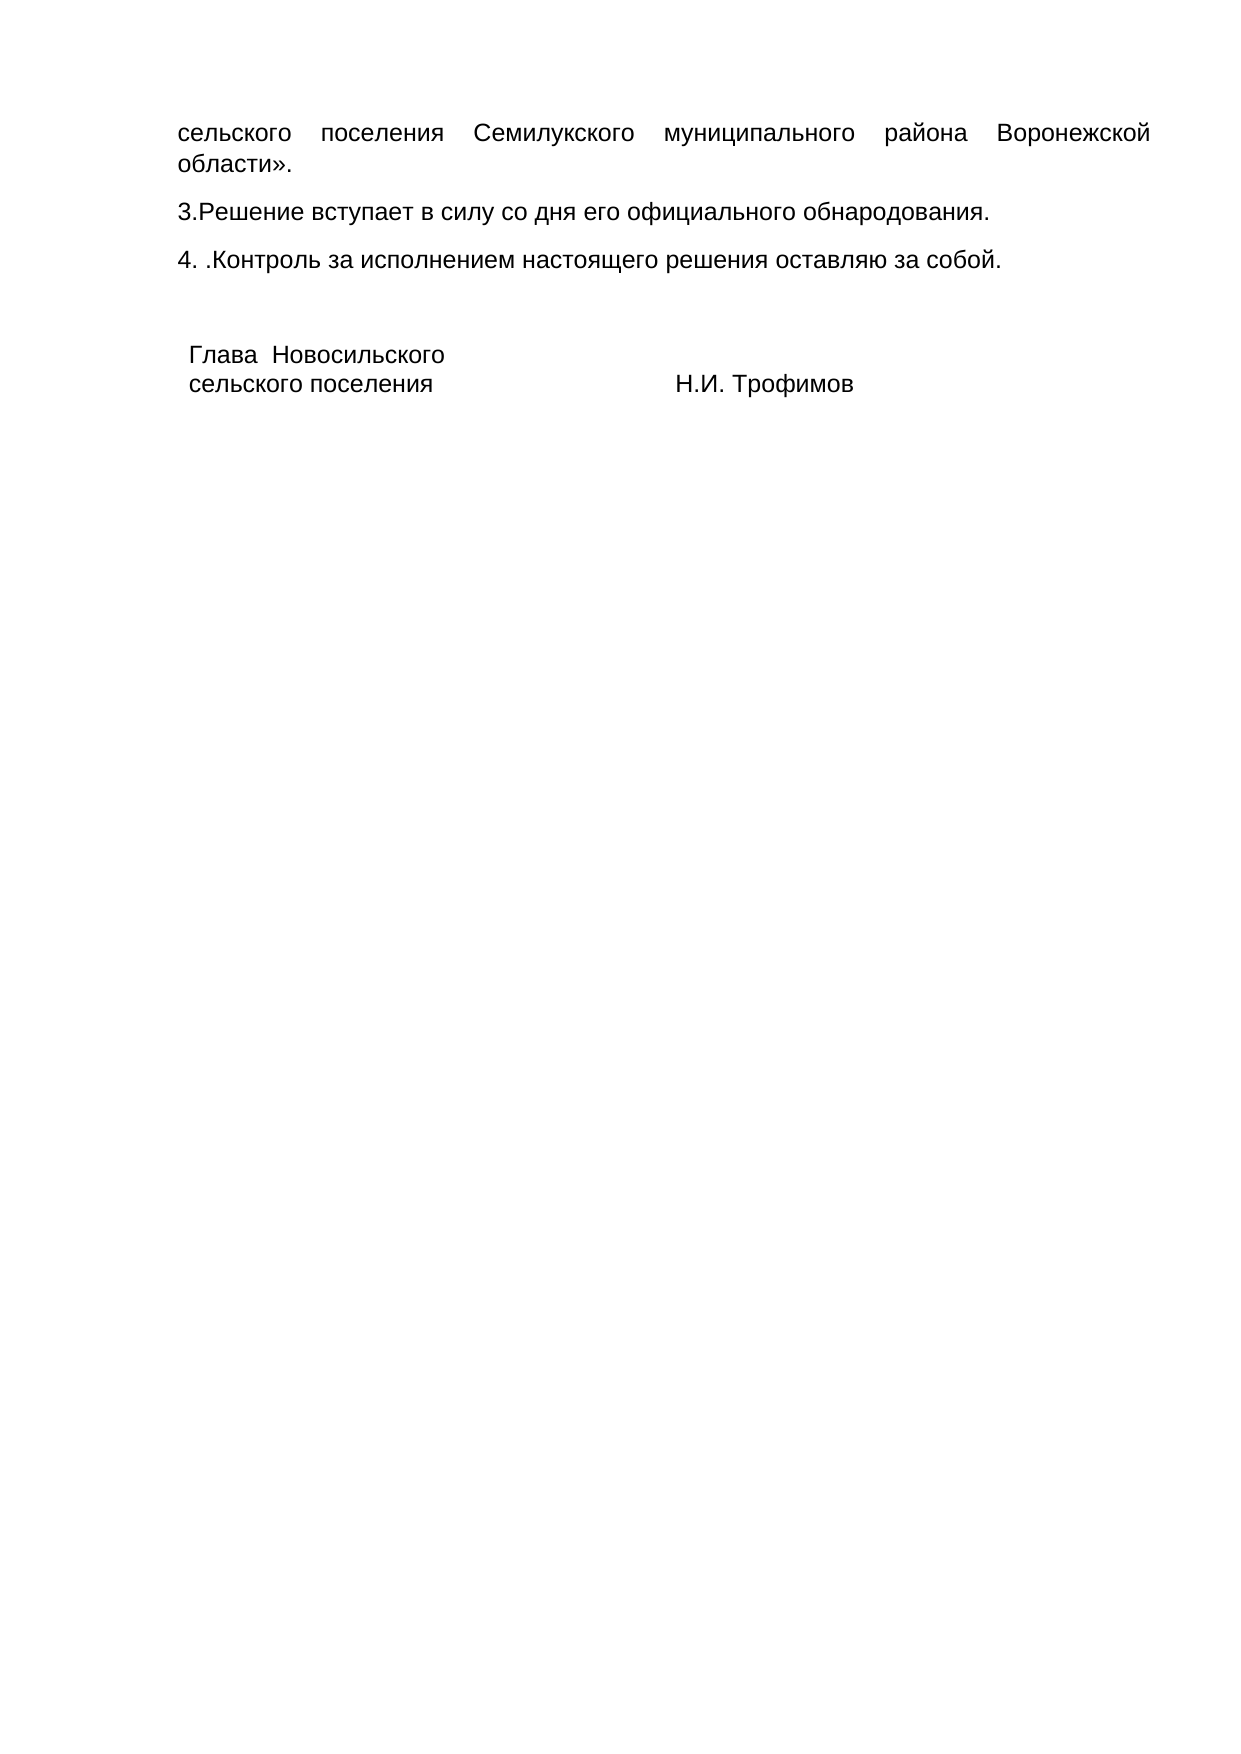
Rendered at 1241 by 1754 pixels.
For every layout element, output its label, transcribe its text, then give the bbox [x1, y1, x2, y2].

text 4. .Контроль за исполнением настоящего решения оставляю за собой. [177, 244, 1152, 273]
table_header Н.И. Трофимов [664, 340, 1151, 397]
text 3.Решение вступает в силу со дня его официального обнародования. [177, 197, 1152, 226]
table_header Глава Новосильского сельского поселения [177, 340, 664, 397]
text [177, 118, 1152, 178]
